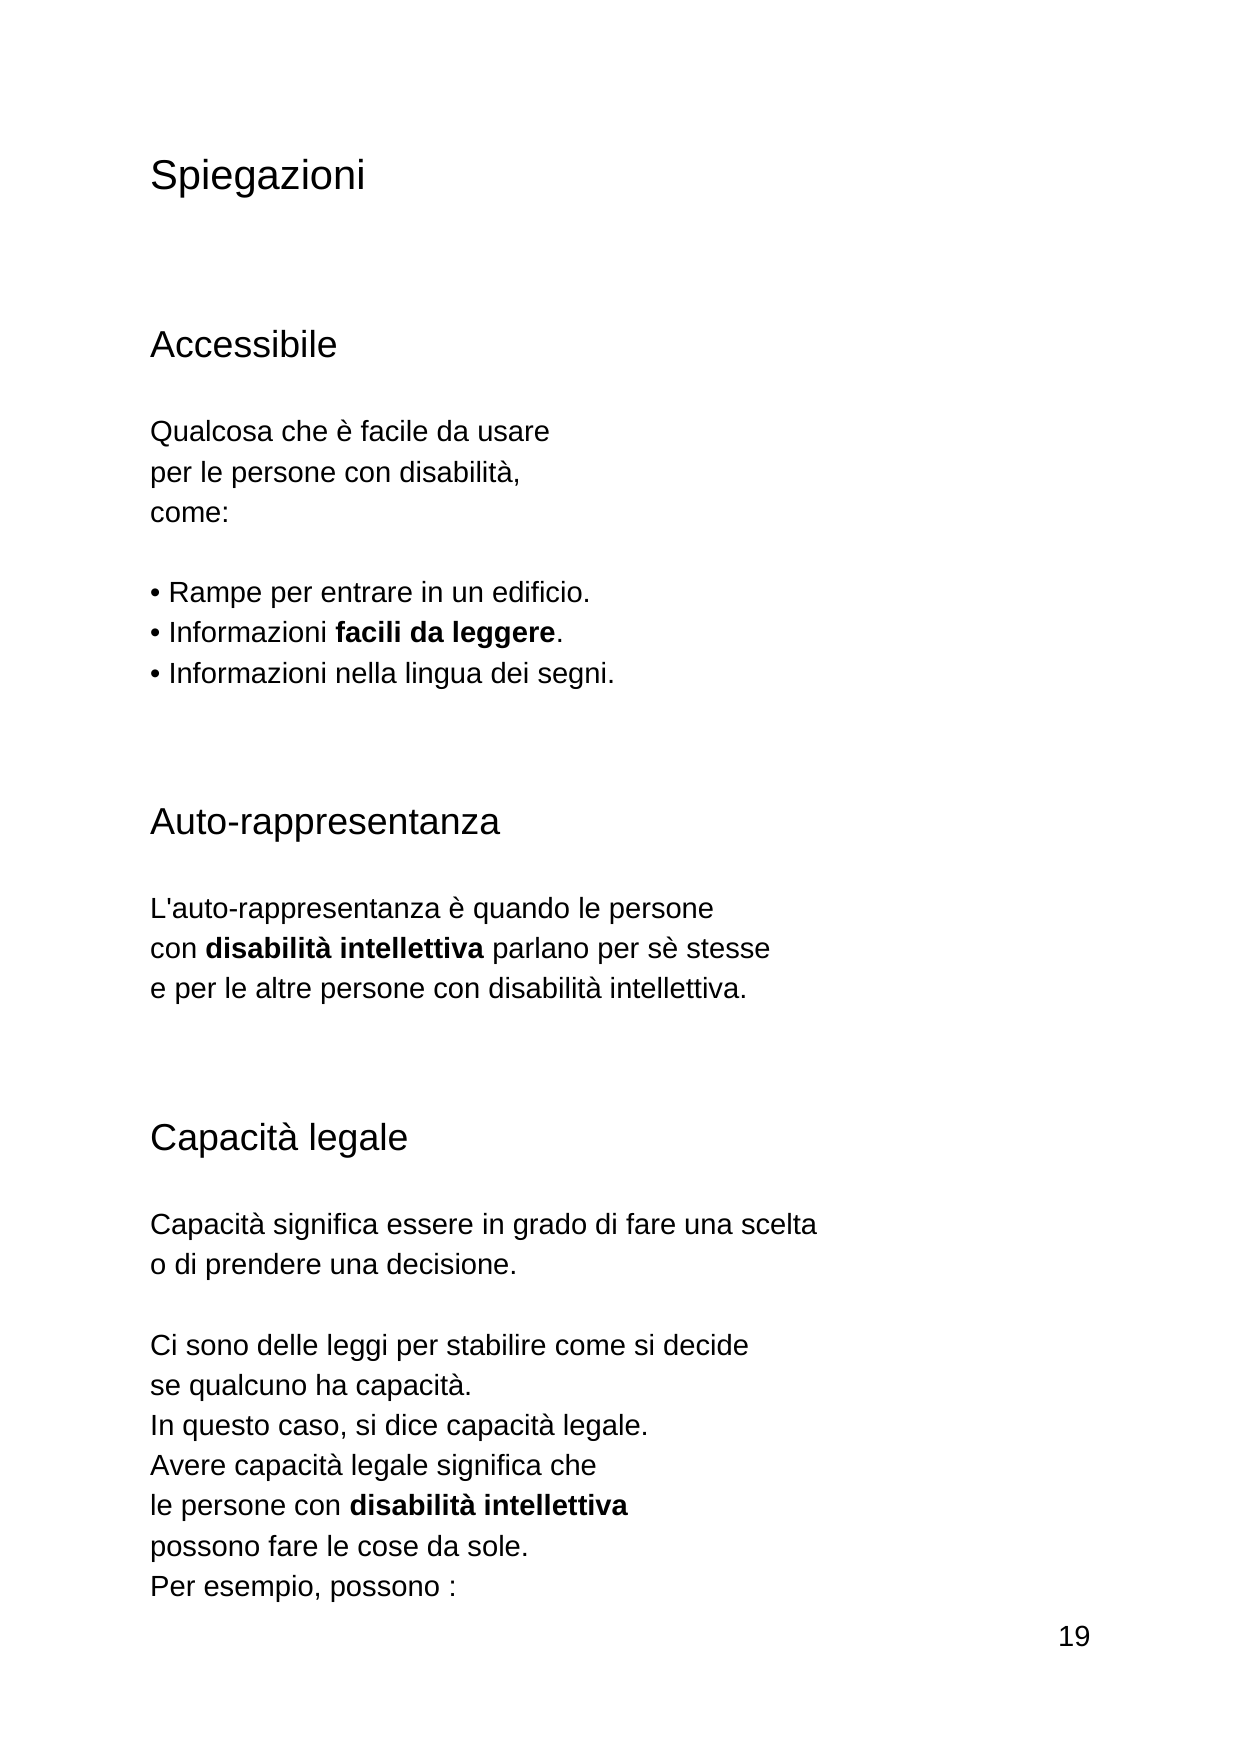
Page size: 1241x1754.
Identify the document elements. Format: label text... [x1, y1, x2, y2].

text Accessibile [150, 322, 1090, 366]
text Spiegazioni [150, 150, 1090, 198]
text Auto-rappresentanza [150, 799, 1090, 842]
text • Rampe per entrare in un edificio. [150, 575, 1090, 609]
text Ci sono delle leggi per stabilire come si decide se qualcuno ha capacità. [150, 1327, 1090, 1401]
text Capacità legale [150, 1115, 1090, 1158]
text Avere capacità legale significa che le persone con disabilità intellettiva possono fare le cose da sole. [150, 1448, 1090, 1562]
text Capacità significa essere in grado di fare una scelta o di prendere una decisione. [150, 1207, 1090, 1281]
text Per esempio, possono : [150, 1569, 1090, 1602]
text • Informazioni facili da leggere. [150, 615, 1090, 649]
text L'auto-rappresentanza è quando le persone con disabilità intellettiva parlano per sè stesse e per le altre persone con disabilità intellettiva. [150, 891, 1090, 1005]
text come: [150, 495, 1090, 528]
text • Informazioni nella lingua dei segni. [150, 656, 1090, 689]
text Qualcosa che è facile da usare per le persone con disabilità, [150, 414, 1090, 488]
text In questo caso, si dice capacità legale. [150, 1408, 1090, 1441]
